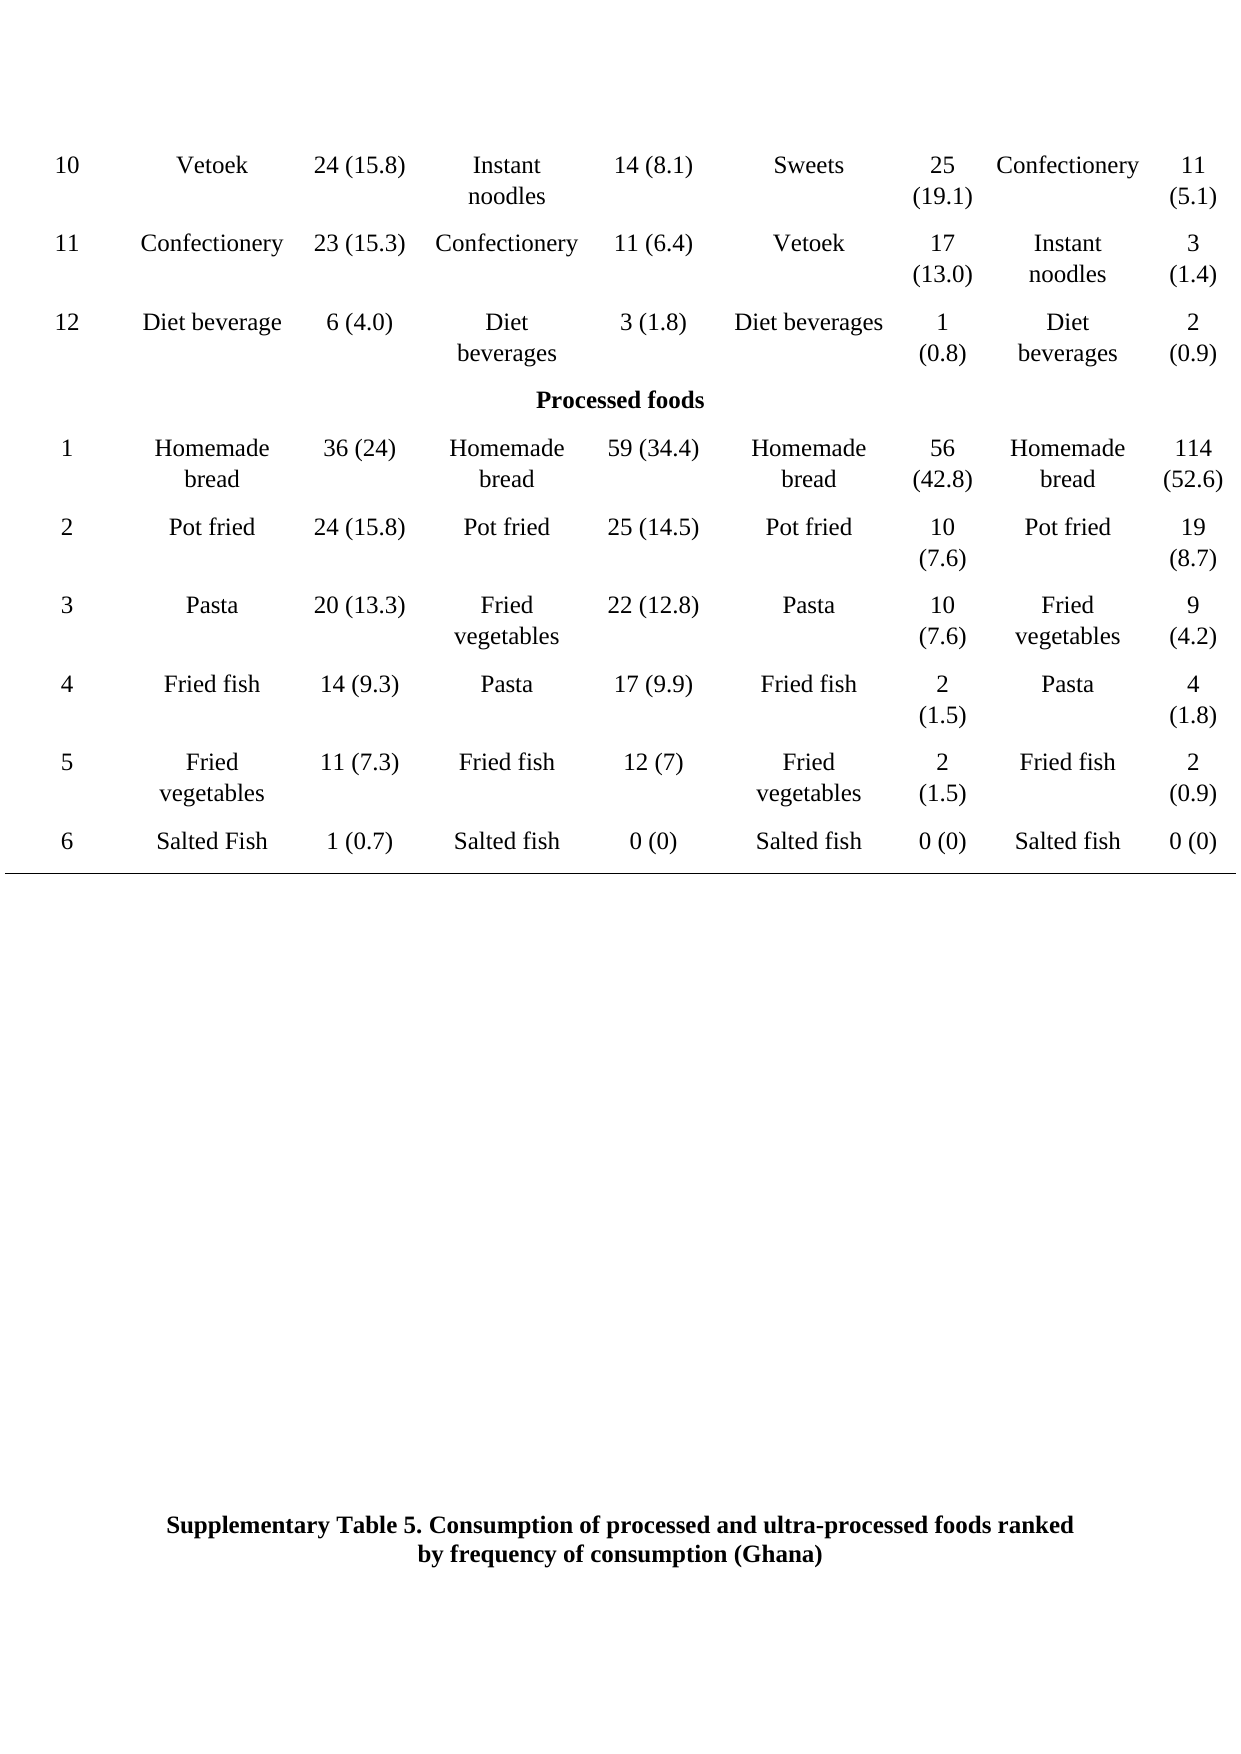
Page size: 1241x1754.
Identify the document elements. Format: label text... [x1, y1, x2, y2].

table_cell 56 (42.8) [900, 433, 984, 512]
table_cell 17 (9.9) [590, 669, 717, 747]
table_cell 3 (1.4) [1151, 229, 1236, 307]
table_cell 6 (4.0) [295, 307, 424, 386]
table_cell Vetoek [129, 150, 295, 228]
table_cell 11 [5, 229, 129, 307]
table_cell 2 [5, 512, 129, 590]
table_cell 3 (1.8) [590, 307, 717, 386]
table_cell Pot fried [129, 512, 295, 590]
table_cell Sweets [717, 150, 900, 228]
table_cell 25 (19.1) [900, 150, 984, 228]
table_cell 11 (5.1) [1151, 150, 1236, 228]
table_cell 10 [5, 150, 129, 228]
table_cell Fried vegetables [717, 747, 900, 826]
table_cell 20 (13.3) [295, 590, 424, 669]
table_cell Confectionery [985, 150, 1151, 228]
table_cell 4 [5, 669, 129, 747]
table_cell 11 (6.4) [590, 229, 717, 307]
table_cell Vetoek [717, 229, 900, 307]
table_cell Fried fish [717, 669, 900, 747]
table_cell 10 (7.6) [900, 590, 984, 669]
table_cell Homemade bread [717, 433, 900, 512]
table_cell 10 (7.6) [900, 512, 984, 590]
table_cell Salted fish [717, 826, 900, 873]
table_cell Pot fried [424, 512, 589, 590]
table_cell 14 (8.1) [590, 150, 717, 228]
table_cell 12 [5, 307, 129, 386]
table_cell Pasta [424, 669, 589, 747]
table_cell 23 (15.3) [295, 229, 424, 307]
table_cell Pasta [985, 669, 1151, 747]
table_cell 9 (4.2) [1151, 590, 1236, 669]
table_cell Homemade bread [985, 433, 1151, 512]
table_cell Pasta [717, 590, 900, 669]
table_cell 3 [5, 590, 129, 669]
table_cell 2 (1.5) [900, 747, 984, 826]
table_cell Pasta [129, 590, 295, 669]
table_cell 11 (7.3) [295, 747, 424, 826]
table_cell Salted Fish [129, 826, 295, 873]
table_cell 114 (52.6) [1151, 433, 1236, 512]
table_cell 2 (0.9) [1151, 747, 1236, 826]
table_cell 24 (15.8) [295, 512, 424, 590]
table_cell Diet beverage [129, 307, 295, 386]
table_cell 2 (1.5) [900, 669, 984, 747]
table_cell 59 (34.4) [590, 433, 717, 512]
table_cell Homemade bread [424, 433, 589, 512]
table_cell 0 (0) [1151, 826, 1236, 873]
table_cell Pot fried [717, 512, 900, 590]
table_cell 36 (24) [295, 433, 424, 512]
table_cell 14 (9.3) [295, 669, 424, 747]
table_cell Fried vegetables [985, 590, 1151, 669]
table_cell 19 (8.7) [1151, 512, 1236, 590]
table_cell Homemade bread [129, 433, 295, 512]
table_cell Fried fish [129, 669, 295, 747]
table_cell 22 (12.8) [590, 590, 717, 669]
table_cell 12 (7) [590, 747, 717, 826]
text Supplementary Table 5. Consumption of processed and ultra-processed foods ranked by frequency of consumption (Ghana) [150, 1510, 1090, 1568]
table_cell Salted fish [985, 826, 1151, 873]
table_cell 1 (0.8) [900, 307, 984, 386]
table_cell 0 (0) [900, 826, 984, 873]
table_cell Fried vegetables [129, 747, 295, 826]
table_cell 2 (0.9) [1151, 307, 1236, 386]
table_cell Fried fish [985, 747, 1151, 826]
table_cell Salted fish [424, 826, 589, 873]
table_cell Confectionery [129, 229, 295, 307]
table_cell Instant noodles [985, 229, 1151, 307]
table_cell Diet beverages [717, 307, 900, 386]
table_cell 6 [5, 826, 129, 873]
table_cell Diet beverages [424, 307, 589, 386]
table_cell 1 (0.7) [295, 826, 424, 873]
table_cell Instant noodles [424, 150, 589, 228]
table_cell 24 (15.8) [295, 150, 424, 228]
table_cell 4 (1.8) [1151, 669, 1236, 747]
table_cell Pot fried [985, 512, 1151, 590]
table_cell 1 [5, 433, 129, 512]
table_cell Diet beverages [985, 307, 1151, 386]
table_cell Fried vegetables [424, 590, 589, 669]
table_cell 17 (13.0) [900, 229, 984, 307]
table_cell Fried fish [424, 747, 589, 826]
table_cell 5 [5, 747, 129, 826]
table_cell 25 (14.5) [590, 512, 717, 590]
table_cell Confectionery [424, 229, 589, 307]
table_cell 0 (0) [590, 826, 717, 873]
table_cell Processed foods [5, 386, 1236, 433]
